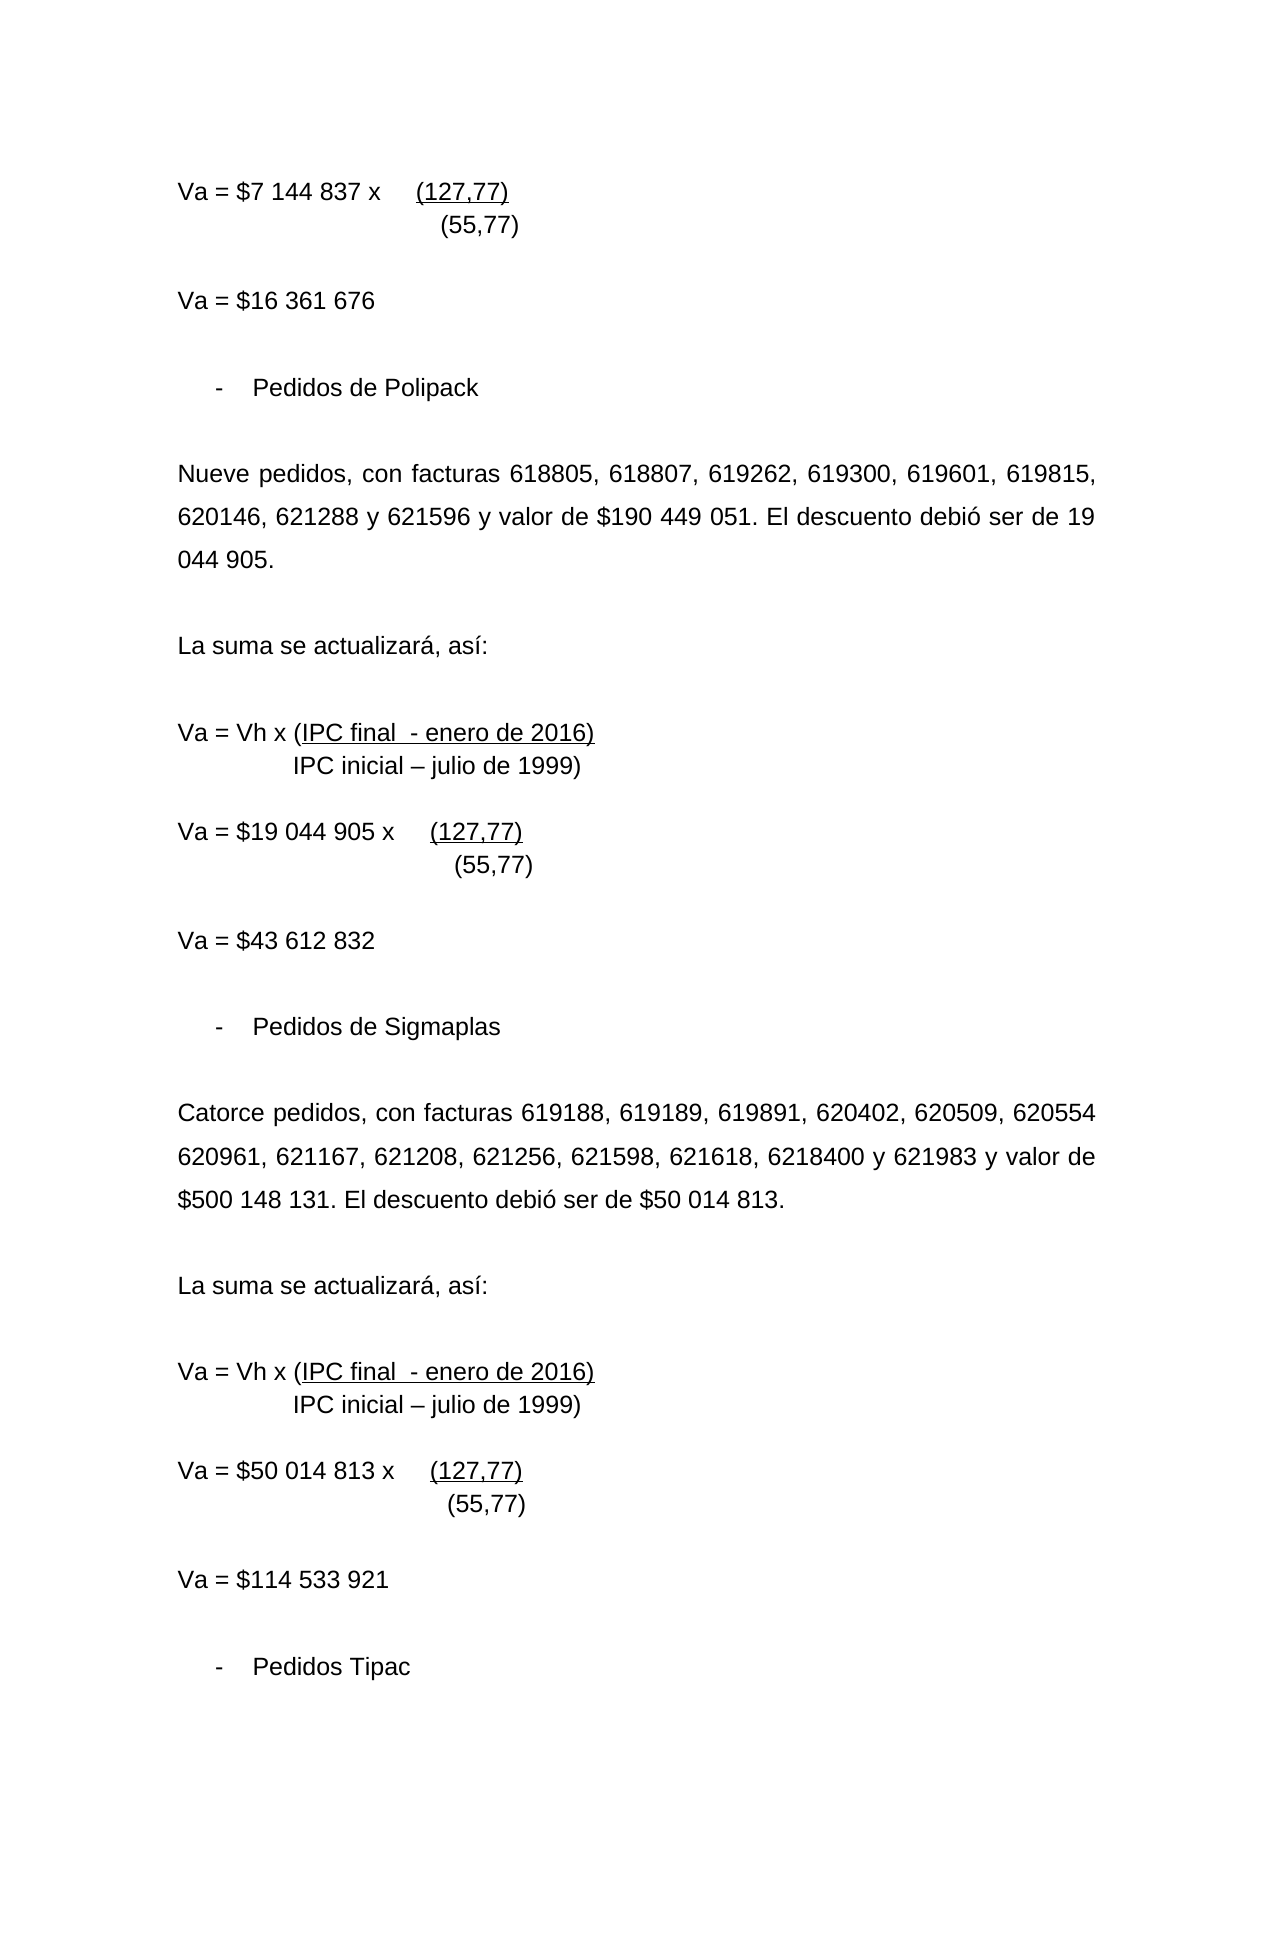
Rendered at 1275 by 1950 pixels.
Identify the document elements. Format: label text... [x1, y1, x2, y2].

text Va = $50 014 813 x (127,77) [177, 1456, 1098, 1485]
text Nueve pedidos, con facturas 618805, 618807, 619262, 619300, 619601, 619815, 620146, 621288 y 621596 y valor de $190 449 051. El descuento debió ser de 19 044 905. [177, 459, 1098, 574]
text (55,77) [177, 210, 1098, 239]
text Va = $43 612 832 [177, 926, 1098, 954]
text IPC inicial – julio de 1999) [177, 1390, 1098, 1419]
text (55,77) [177, 850, 1098, 878]
text Va = Vh x (IPC final - enero de 2016) [177, 1357, 1098, 1386]
text Catorce pedidos, con facturas 619188, 619189, 619891, 620402, 620509, 620554 620961, 621167, 621208, 621256, 621598, 621618, 6218400 y 621983 y valor de $500 148 131. El descuento debió ser de $50 014 813. [177, 1098, 1098, 1213]
text Va = $7 144 837 x (127,77) [177, 177, 1098, 206]
list Pedidos de Polipack [215, 373, 1098, 401]
list Pedidos Tipac [215, 1652, 1098, 1680]
text IPC inicial – julio de 1999) [177, 751, 1098, 779]
text La suma se actualizará, así: [177, 1271, 1098, 1299]
list Pedidos de Sigmaplas [215, 1012, 1098, 1041]
text Va = Vh x (IPC final - enero de 2016) [177, 718, 1098, 746]
text Va = $19 044 905 x (127,77) [177, 817, 1098, 845]
text Va = $114 533 921 [177, 1565, 1098, 1594]
text Va = $16 361 676 [177, 286, 1098, 315]
text (55,77) [177, 1489, 1098, 1518]
text La suma se actualizará, así: [177, 631, 1098, 660]
